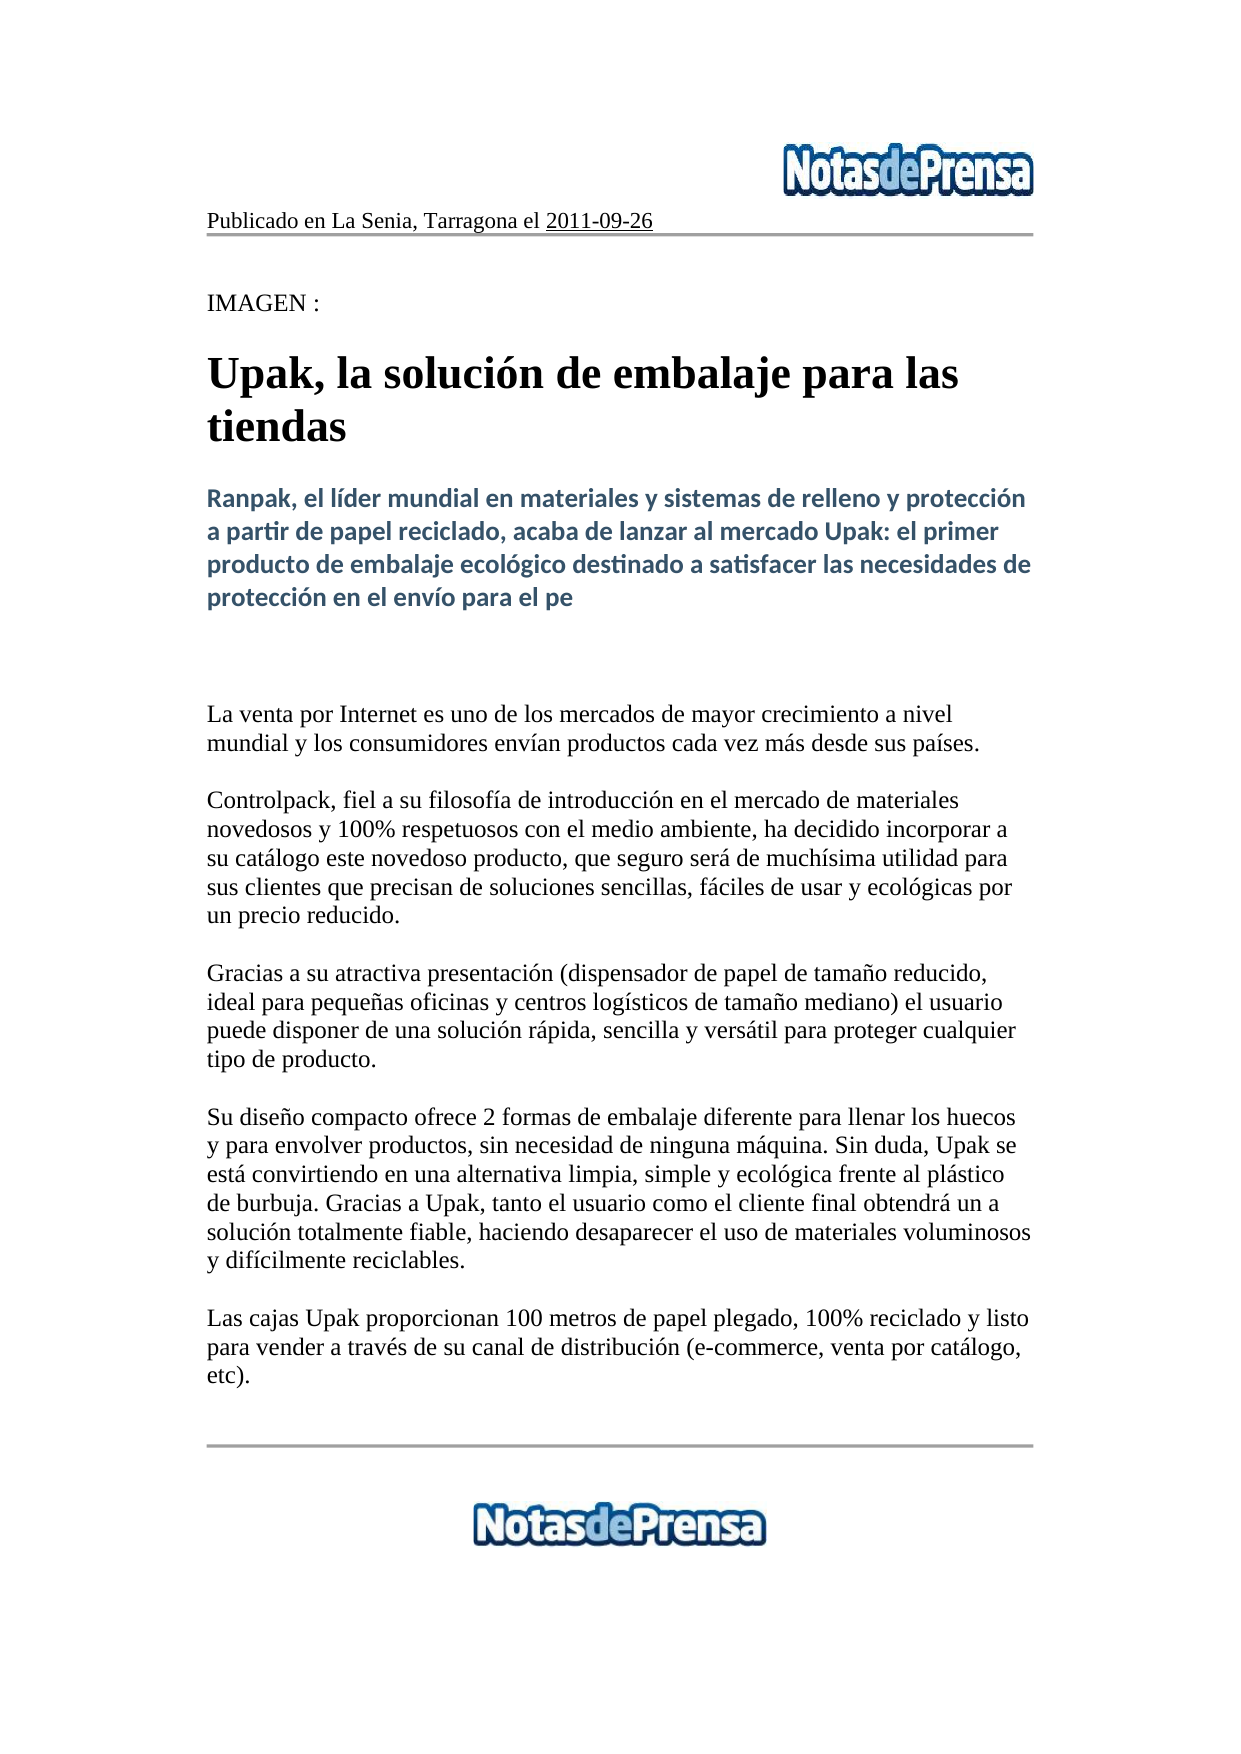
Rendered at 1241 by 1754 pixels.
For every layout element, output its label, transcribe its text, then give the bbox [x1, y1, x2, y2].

text IMAGEN : [207, 288, 1033, 317]
subtitle Ranpak, el líder mundial en materiales y sistemas de relleno y protección a partir de papel reciclado, acaba de lanzar al mercado Upak: el primer producto de embalaje ecológico destinado a satisfacer las necesidades de protección en el envío para el pe [207, 481, 1033, 613]
picture [473, 1501, 767, 1548]
subtitle Upak, la solución de embalaje para las tiendas [207, 346, 1033, 452]
picture [783, 142, 1034, 199]
